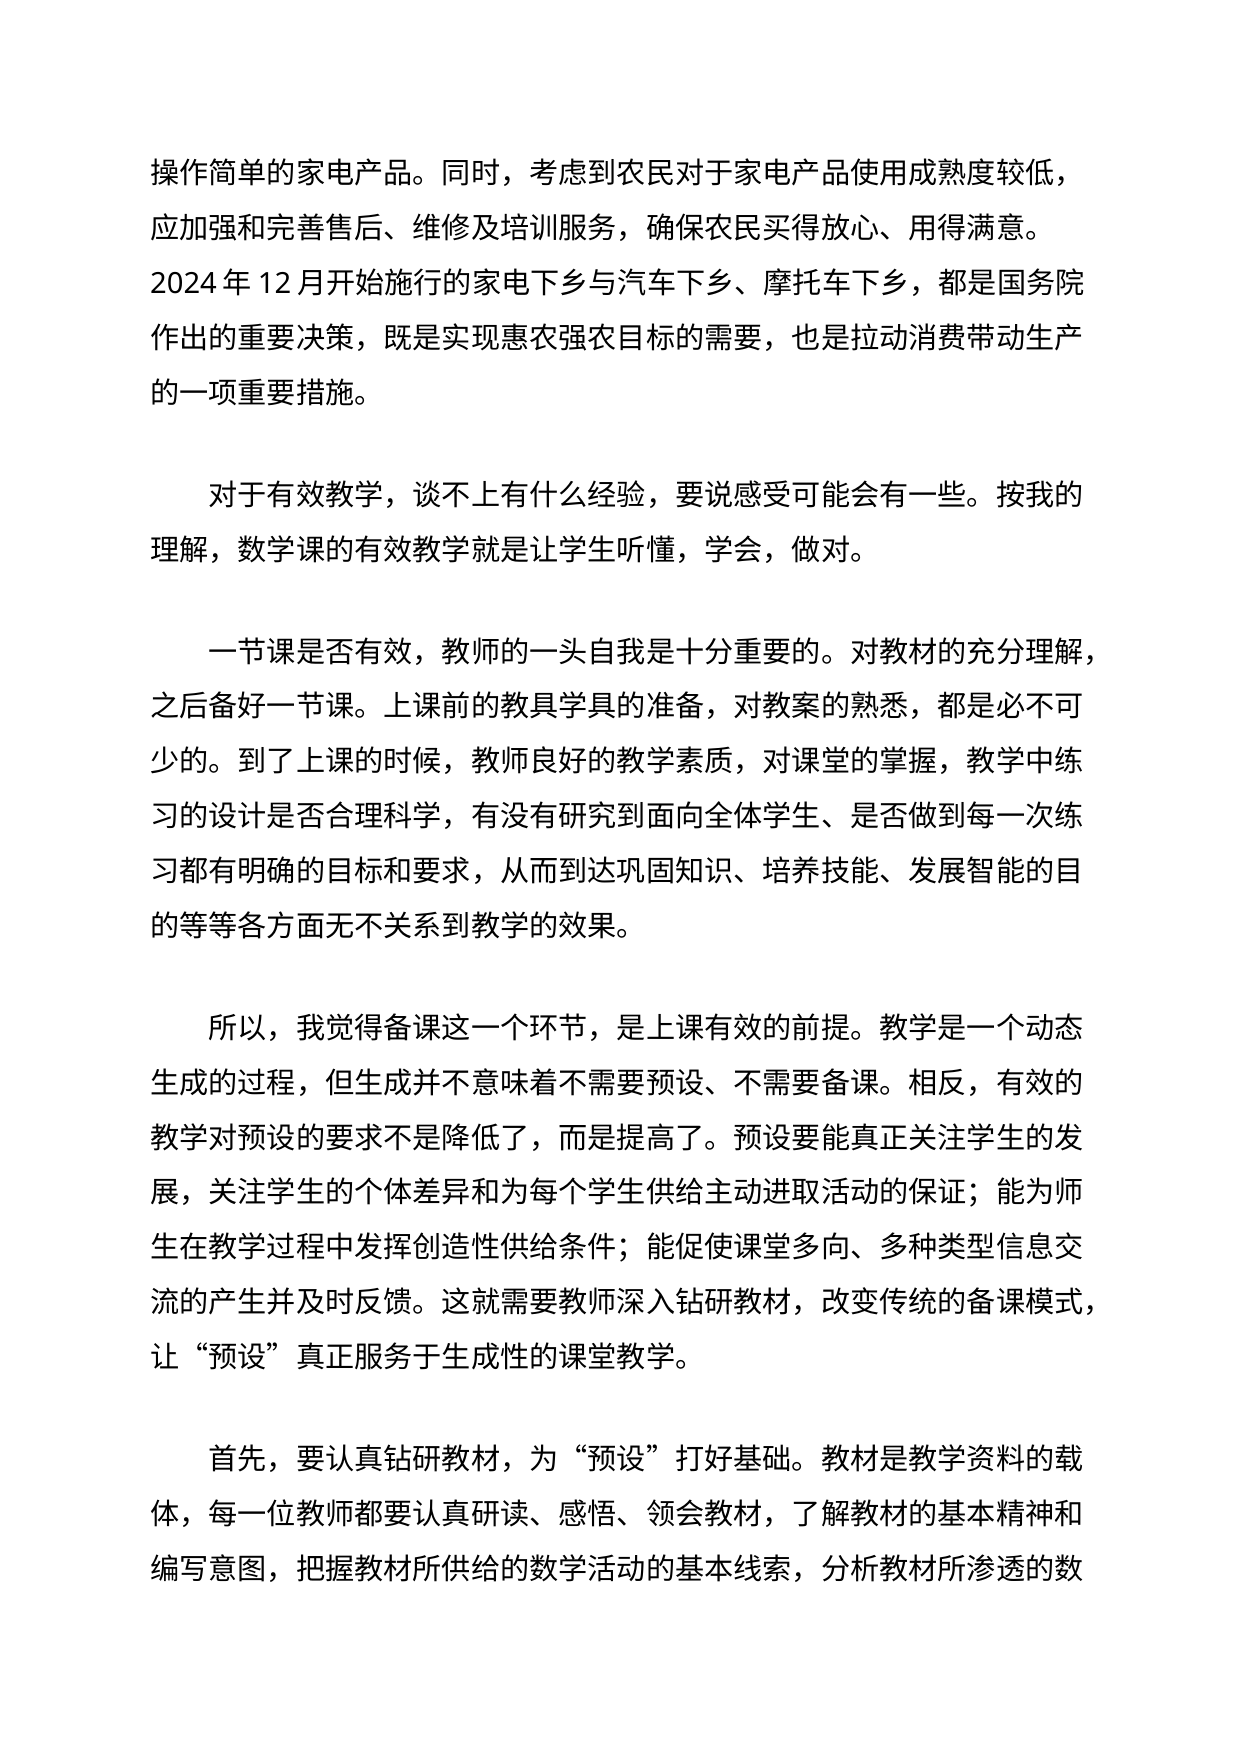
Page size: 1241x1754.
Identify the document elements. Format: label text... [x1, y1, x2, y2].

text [150, 1436, 1090, 1588]
text 对于有效教学，谈不上有什么经验，要说感受可能会有一些。按我的理解，数学课的有效教学就是让学生听懂，学会，做对。 [150, 471, 1090, 569]
text 所以，我觉得备课这一个环节，是上课有效的前提。教学是一个动态生成的过程，但生成并不意味着不需要预设、不需要备课。相反，有效的教学对预设的要求不是降低了，而是提高了。预设要能真正关注学生的发展，关注学生的个体差异和为每个学生供给主动进取活动的保证；能为师生在教学过程中发挥创造性供给条件；能促使课堂多向、多种类型信息交流的产生并及时反馈。这就需要教师深入钻研教材，改变传统的备课模式，让“预设”真正服务于生成性的课堂教学。 [150, 1004, 1090, 1376]
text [150, 150, 1090, 412]
text 一节课是否有效，教师的一头自我是十分重要的。对教材的充分理解，之后备好一节课。上课前的教具学具的准备，对教案的熟悉，都是必不可少的。到了上课的时候，教师良好的教学素质，对课堂的掌握，教学中练习的设计是否合理科学，有没有研究到面向全体学生、是否做到每一次练习都有明确的目标和要求，从而到达巩固知识、培养技能、发展智能的目的等等各方面无不关系到教学的效果。 [150, 628, 1090, 945]
